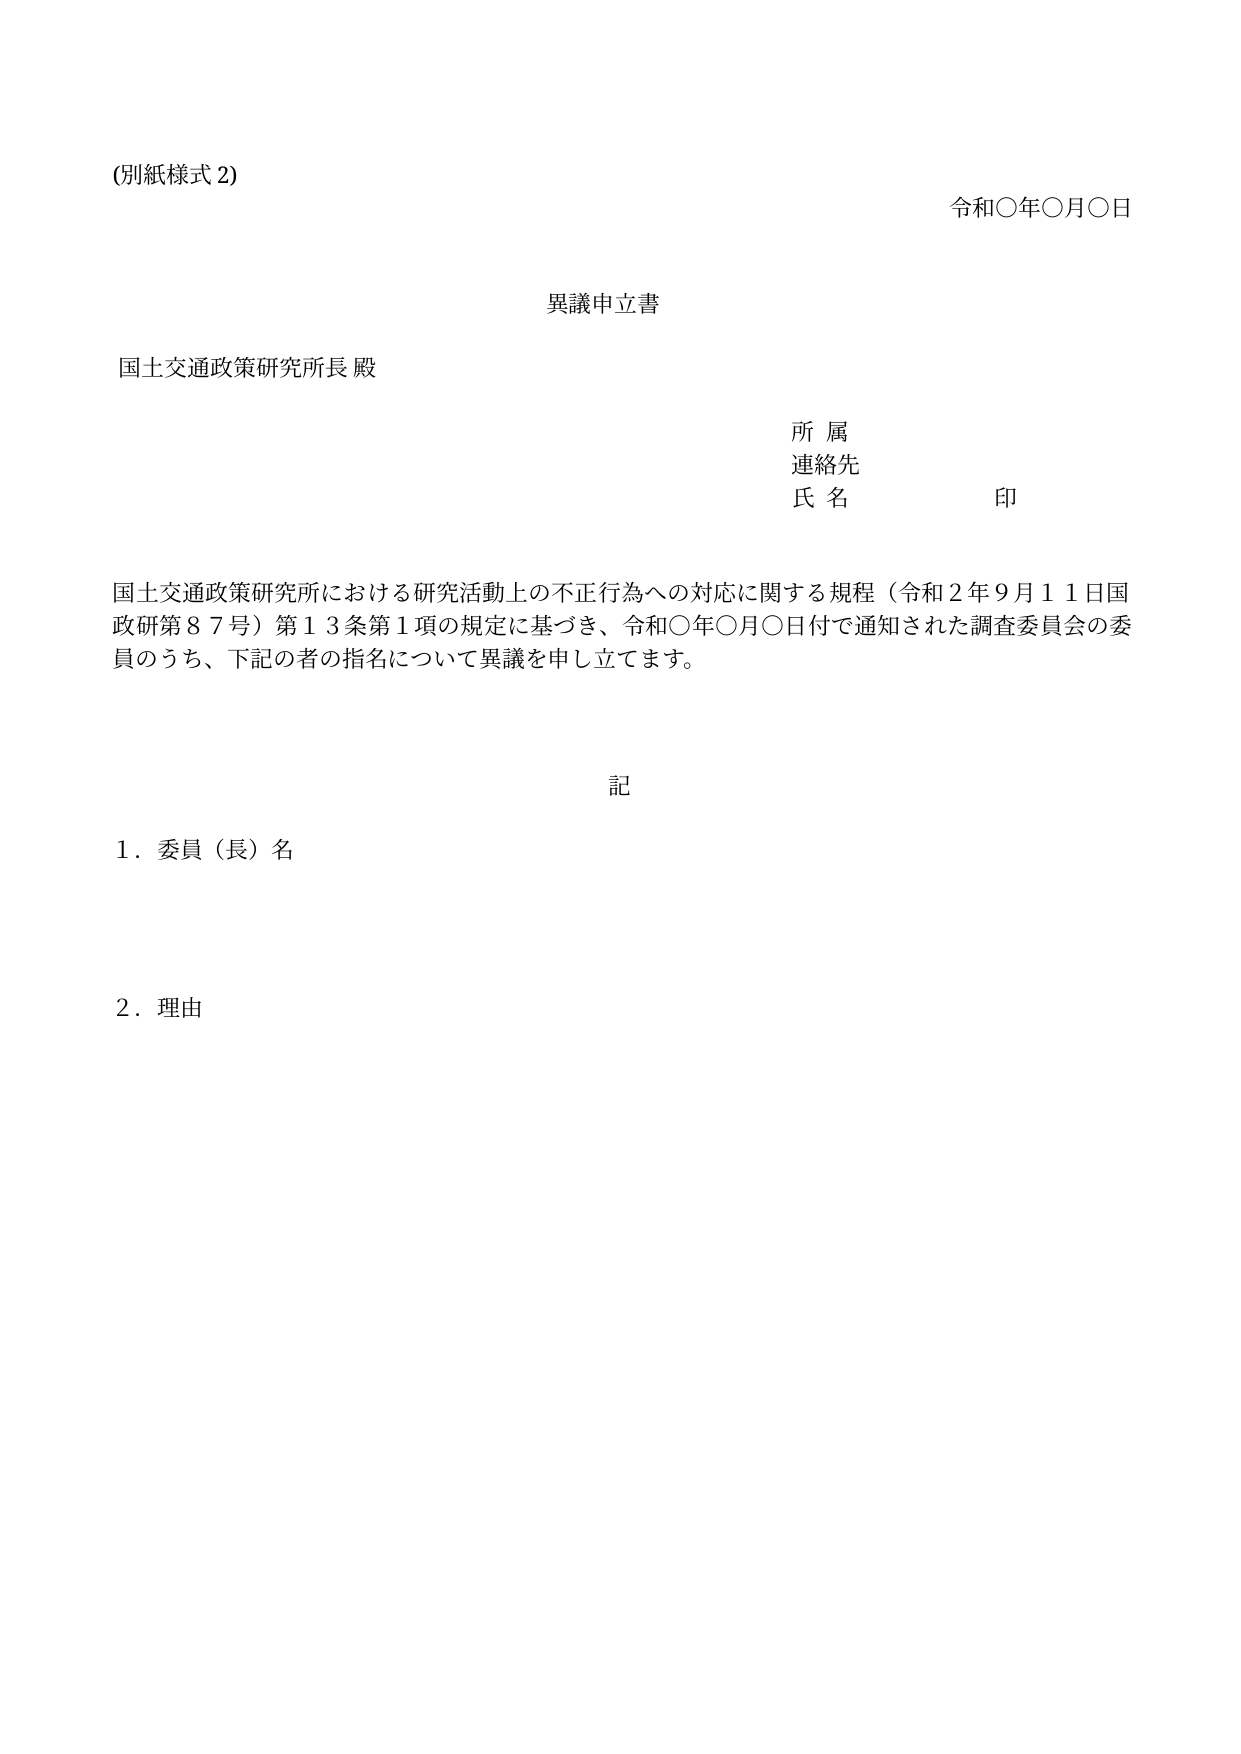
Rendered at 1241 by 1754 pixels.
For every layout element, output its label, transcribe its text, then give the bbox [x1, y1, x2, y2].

text ２．理由 [111, 990, 888, 1023]
text 記 [112, 768, 1127, 801]
text 国土交通政策研究所長 殿 [112, 350, 888, 383]
text 所 属 [792, 414, 1126, 447]
text 国土交通政策研究所における研究活動上の不正行為への対応に関する規程（令和２年９月１１日国政研第８７号）第１３条第１項の規定に基づき、令和○年○月○日付で通知された調査委員会の委員のうち、下記の者の指名について異議を申し立てます。 [113, 544, 1133, 674]
text 令和○年○月○日 [112, 190, 1133, 223]
text 異議申立書 [546, 254, 1135, 319]
text １．委員（長）名 [111, 832, 888, 865]
text 氏 名 印 [113, 480, 1087, 513]
text (別紙様式2) [112, 157, 1133, 190]
text 連絡先 [792, 447, 1126, 480]
